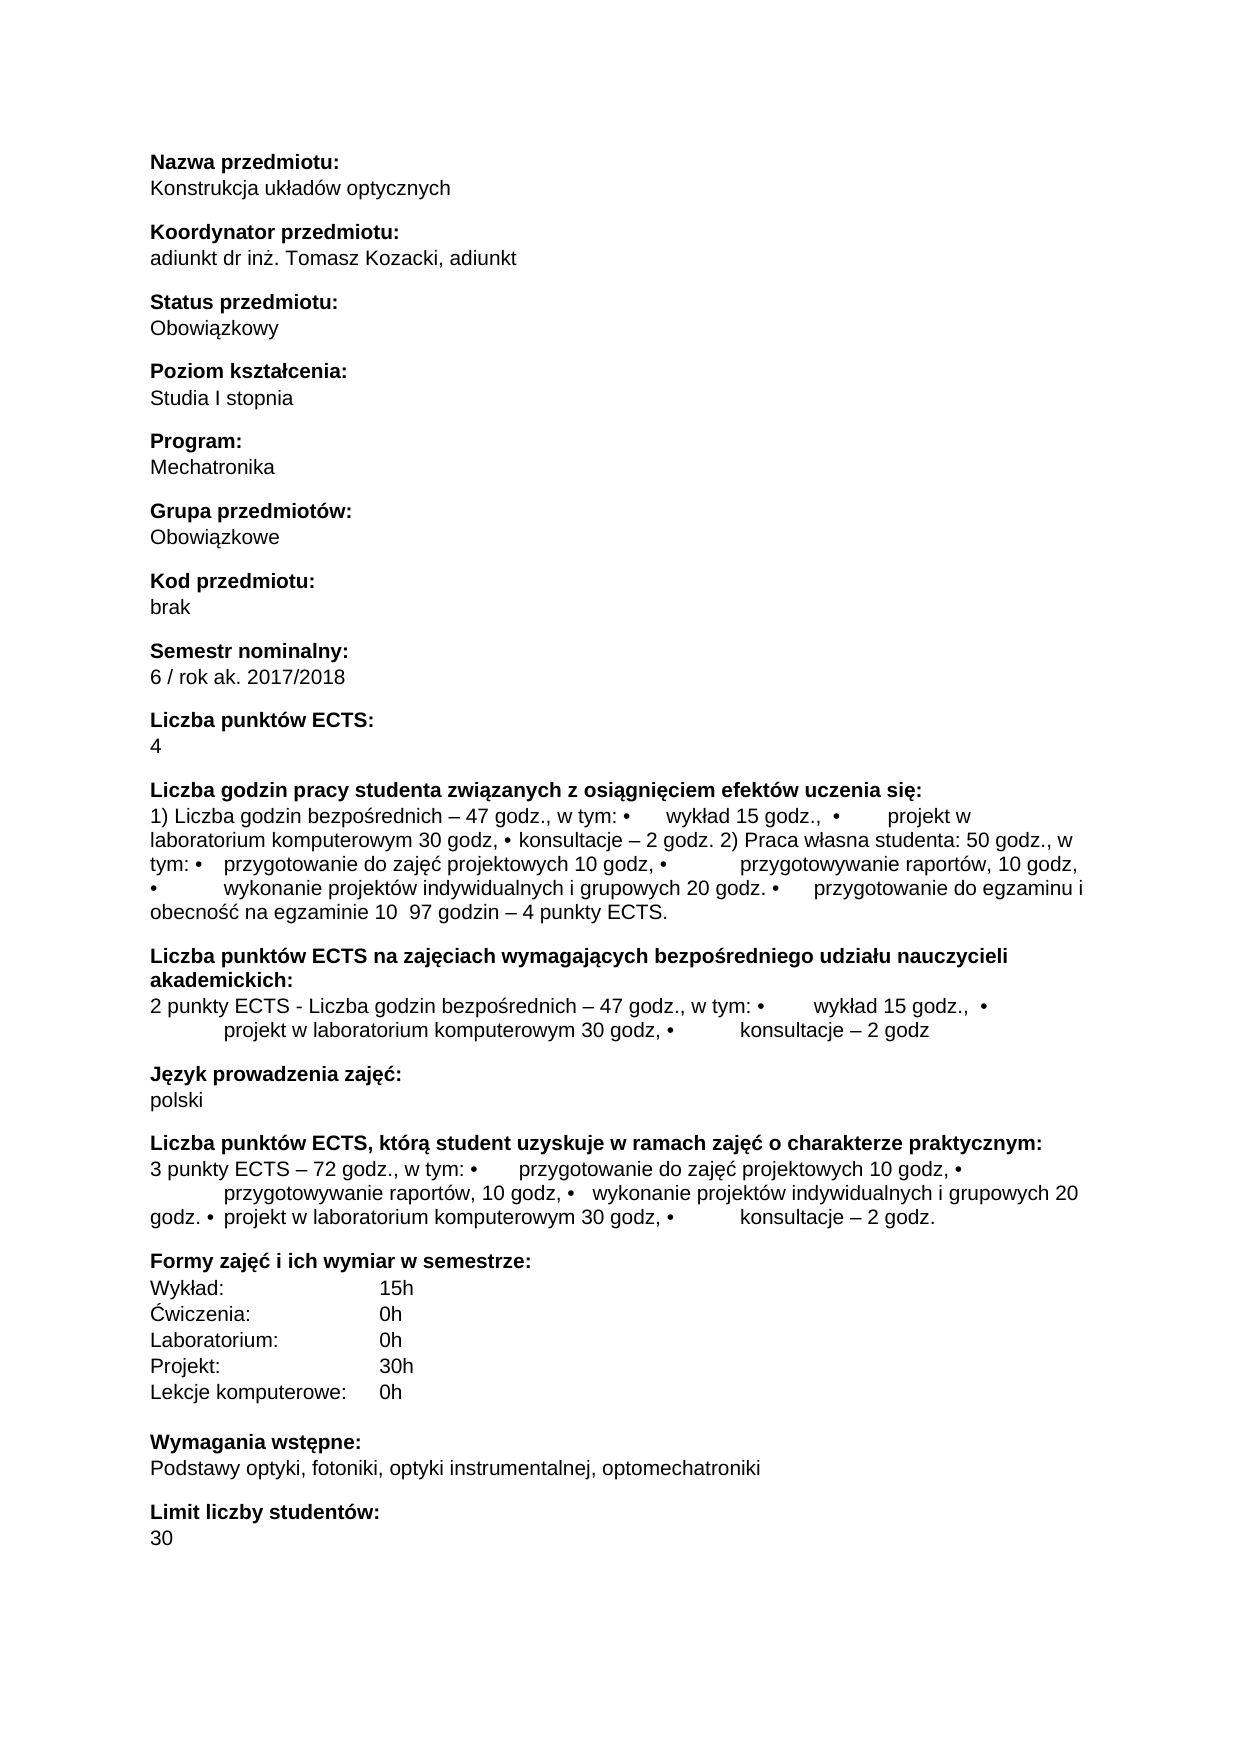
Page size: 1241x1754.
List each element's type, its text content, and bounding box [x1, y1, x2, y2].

text adiunkt dr inż. Tomasz Kozacki, adiunkt [150, 246, 1090, 270]
text Liczba godzin pracy studenta związanych z osiągnięciem efektów uczenia się: [150, 778, 1090, 802]
text polski [150, 1087, 1090, 1111]
text Liczba punktów ECTS na zajęciach wymagających bezpośredniego udziału nauczycieli akademickich: [150, 944, 1090, 992]
text Liczba punktów ECTS, którą student uzyskuje w ramach zajęć o charakterze praktycznym: [150, 1131, 1090, 1155]
text Studia I stopnia [150, 385, 1090, 409]
text Język prowadzenia zajęć: [150, 1061, 1090, 1085]
table_cell Lekcje komputerowe: [140, 1380, 367, 1404]
text Wymagania wstępne: [150, 1430, 1090, 1454]
text 30 [150, 1526, 1090, 1549]
text brak [150, 595, 1090, 619]
text 1) Liczba godzin bezpośrednich – 47 godz., w tym: • wykład 15 godz., • projekt w laboratorium komputerowym 30 godz, • konsultacje – 2 godz. 2) Praca własna studenta: 50 godz., w tym: • przygotowanie do zajęć projektowych 10 godz, • przygotowywanie raportów, 10 godz, • wykonanie projektów indywidualnych i grupowych 20 godz. • przygotowanie do egzaminu i obecność na egzaminie 10 97 godzin – 4 punkty ECTS. [150, 804, 1090, 924]
text Mechatronika [150, 455, 1090, 479]
table_header Wykład: [140, 1276, 367, 1300]
text Koordynator przedmiotu: [150, 220, 1090, 244]
text Nazwa przedmiotu: [150, 150, 1090, 174]
text Kod przedmiotu: [150, 569, 1090, 593]
text 6 / rok ak. 2017/2018 [150, 664, 1090, 688]
text Podstawy optyki, fotoniki, optyki instrumentalnej, optomechatroniki [150, 1456, 1090, 1480]
table_cell Laboratorium: [140, 1328, 367, 1352]
text 4 [150, 734, 1090, 758]
text Program: [150, 429, 1090, 453]
table_cell 0h [369, 1300, 597, 1326]
text Grupa przedmiotów: [150, 499, 1090, 523]
text Obowiązkowe [150, 525, 1090, 549]
text Semestr nominalny: [150, 638, 1090, 662]
text 2 punkty ECTS - Liczba godzin bezpośrednich – 47 godz., w tym: • wykład 15 godz., • projekt w laboratorium komputerowym 30 godz, • konsultacje – 2 godz [150, 994, 1090, 1042]
table_header 15h [369, 1276, 597, 1300]
text Liczba punktów ECTS: [150, 708, 1090, 732]
table_cell 0h [369, 1378, 597, 1404]
table_cell Ćwiczenia: [140, 1302, 367, 1326]
text Status przedmiotu: [150, 289, 1090, 313]
text Formy zajęć i ich wymiar w semestrze: [150, 1249, 1090, 1273]
text Konstrukcja układów optycznych [150, 176, 1090, 200]
text 3 punkty ECTS – 72 godz., w tym: • przygotowanie do zajęć projektowych 10 godz, • przygotowywanie raportów, 10 godz, • wykonanie projektów indywidualnych i grupowych 20 godz. • projekt w laboratorium komputerowym 30 godz, • konsultacje – 2 godz. [150, 1157, 1090, 1229]
text Obowiązkowy [150, 316, 1090, 339]
table_cell 30h [369, 1352, 597, 1378]
text Poziom kształcenia: [150, 359, 1090, 383]
table_cell 0h [369, 1326, 597, 1352]
text Limit liczby studentów: [150, 1499, 1090, 1523]
table_cell Projekt: [140, 1354, 367, 1378]
